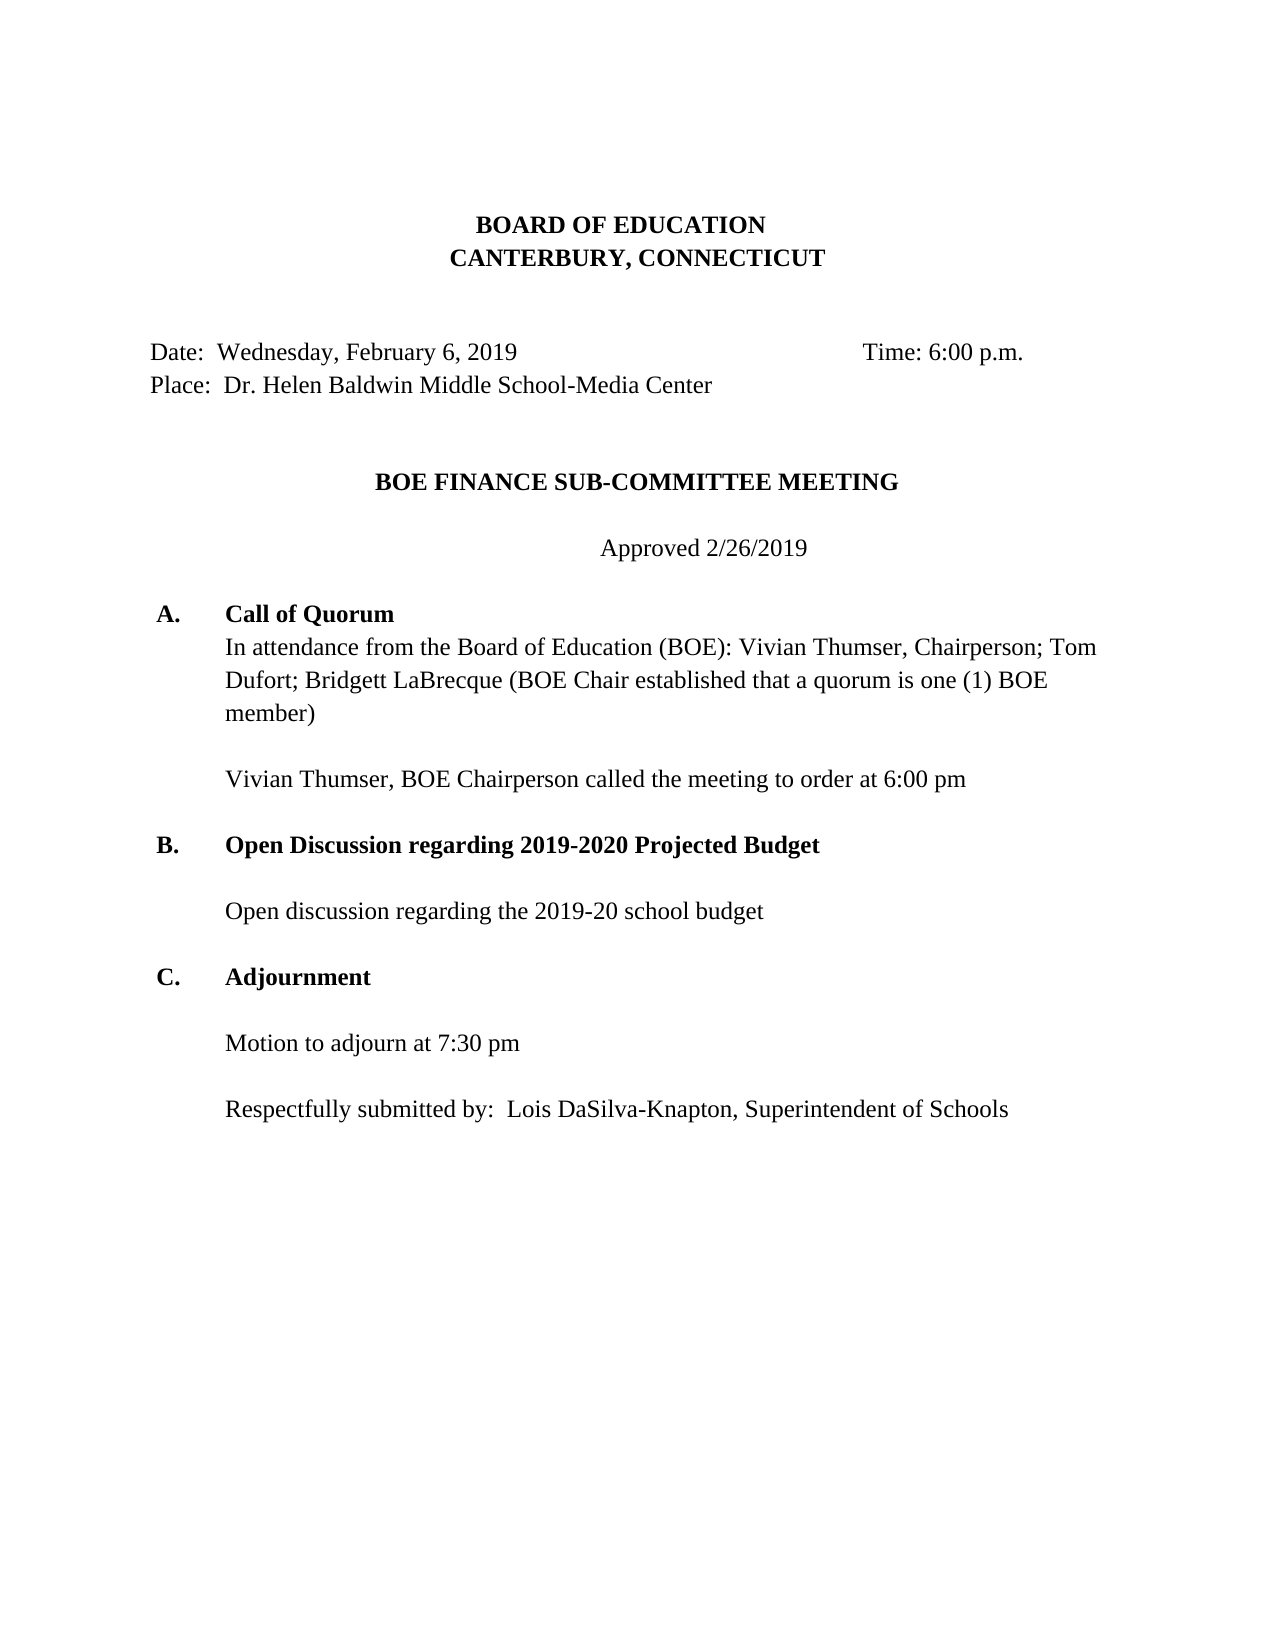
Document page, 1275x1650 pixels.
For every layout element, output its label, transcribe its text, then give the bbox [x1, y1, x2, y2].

text Vivian Thumser, BOE Chairperson called the meeting to order at 6:00 pm [156, 764, 1125, 792]
text BOE FINANCE SUB-COMMITTEE MEETING [300, 467, 1125, 495]
text In attendance from the Board of Education (BOE): Vivian Thumser, Chairperson; Tom Dufort; Bridgett LaBrecque (BOE Chair established that a quorum is one (1) BOE member) [225, 632, 1125, 726]
text Place: Dr. Helen Baldwin Middle School-Media Center [150, 370, 1125, 399]
text CANTERBURY, CONNECTICUT [150, 243, 1125, 272]
list Open Discussion regarding 2019-2020 Projected Budget [156, 830, 1125, 858]
list Call of Quorum [156, 599, 1125, 627]
text Date: Wednesday, February 6, 2019 Time: 6:00 p.m. [150, 337, 1125, 366]
text Motion to adjourn at 7:30 pm [225, 1028, 1125, 1057]
list Adjournment [156, 962, 1125, 991]
text BOARD OF EDUCATION [150, 210, 1125, 239]
text Approved 2/26/2019 [150, 533, 1125, 561]
text Respectfully submitted by: Lois DaSilva-Knapton, Superintendent of Schools [225, 1094, 1125, 1123]
text Open discussion regarding the 2019-20 school budget [225, 896, 1125, 924]
